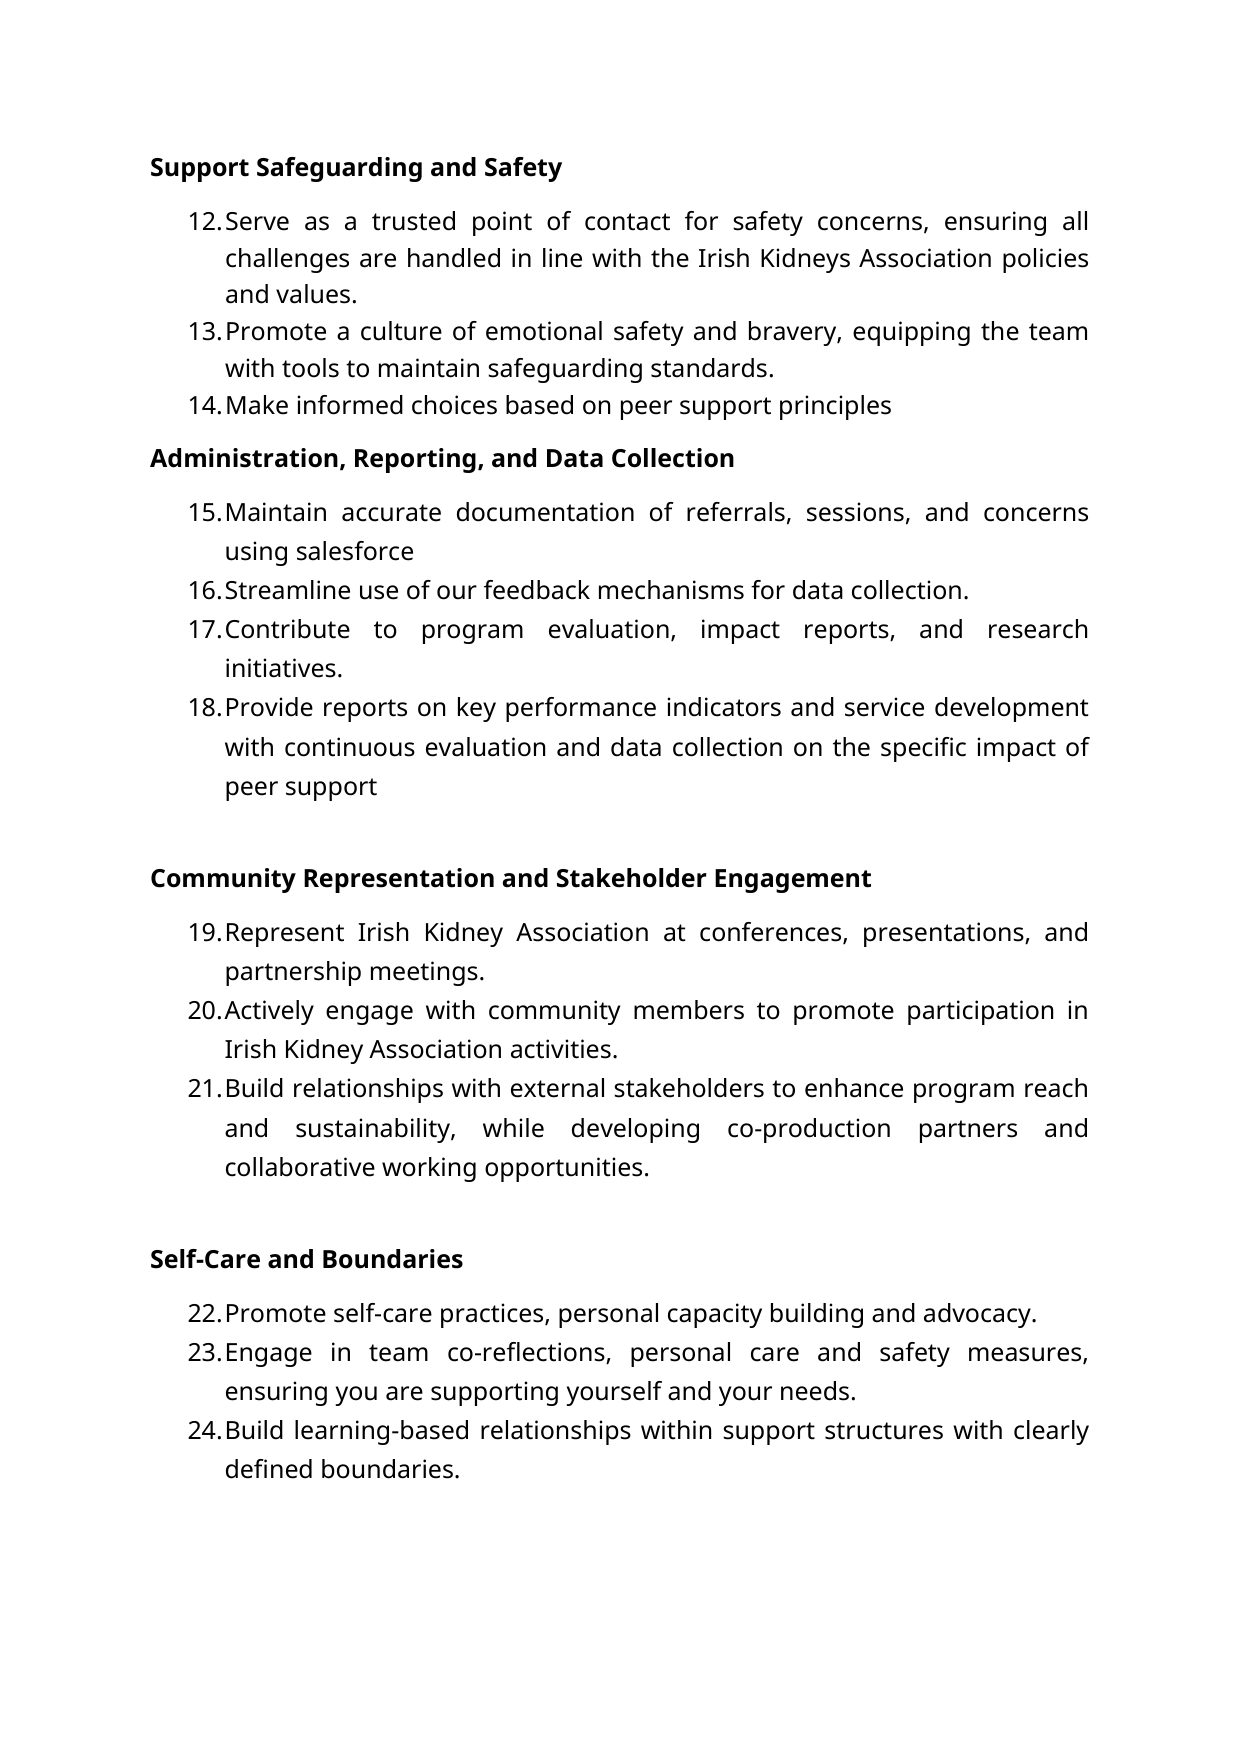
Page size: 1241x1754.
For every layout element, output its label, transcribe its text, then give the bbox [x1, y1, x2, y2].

list Contribute to program evaluation, impact reports, and research initiatives. [187, 612, 1090, 685]
list Provide reports on key performance indicators and service development with continuous evaluation and data collection on the specific impact of peer support [187, 690, 1090, 802]
list Represent Irish Kidney Association at conferences, presentations, and partnership meetings. [187, 914, 1090, 988]
list Engage in team co-reflections, personal care and safety measures, ensuring you are supporting yourself and your needs. [187, 1334, 1090, 1408]
list Actively engage with community members to promote participation in Irish Kidney Association activities. [187, 993, 1090, 1066]
text Support Safeguarding and Safety [150, 150, 1090, 184]
list Make informed choices based on peer support principles [187, 387, 1090, 421]
list Promote self-care practices, personal capacity building and advocacy. [187, 1295, 1090, 1329]
list Maintain accurate documentation of referrals, sessions, and concerns using salesforce [187, 494, 1090, 567]
list Streamline use of our feedback mechanisms for data collection. [187, 572, 1090, 607]
list Promote a culture of emotional safety and bravery, equipping the team with tools to maintain safeguarding standards. [187, 314, 1090, 384]
list Build relationships with external stakeholders to enhance program reach and sustainability, while developing co-production partners and collaborative working opportunities. [187, 1071, 1090, 1183]
text Community Representation and Stakeholder Engagement [150, 861, 1090, 895]
text Self-Care and Boundaries [150, 1242, 1090, 1276]
list Build learning-based relationships within support structures with clearly defined boundaries. [187, 1413, 1090, 1486]
list Serve as a trusted point of contact for safety concerns, ensuring all challenges are handled in line with the Irish Kidneys Association policies and values. [187, 203, 1090, 311]
text Administration, Reporting, and Data Collection [150, 441, 1090, 475]
